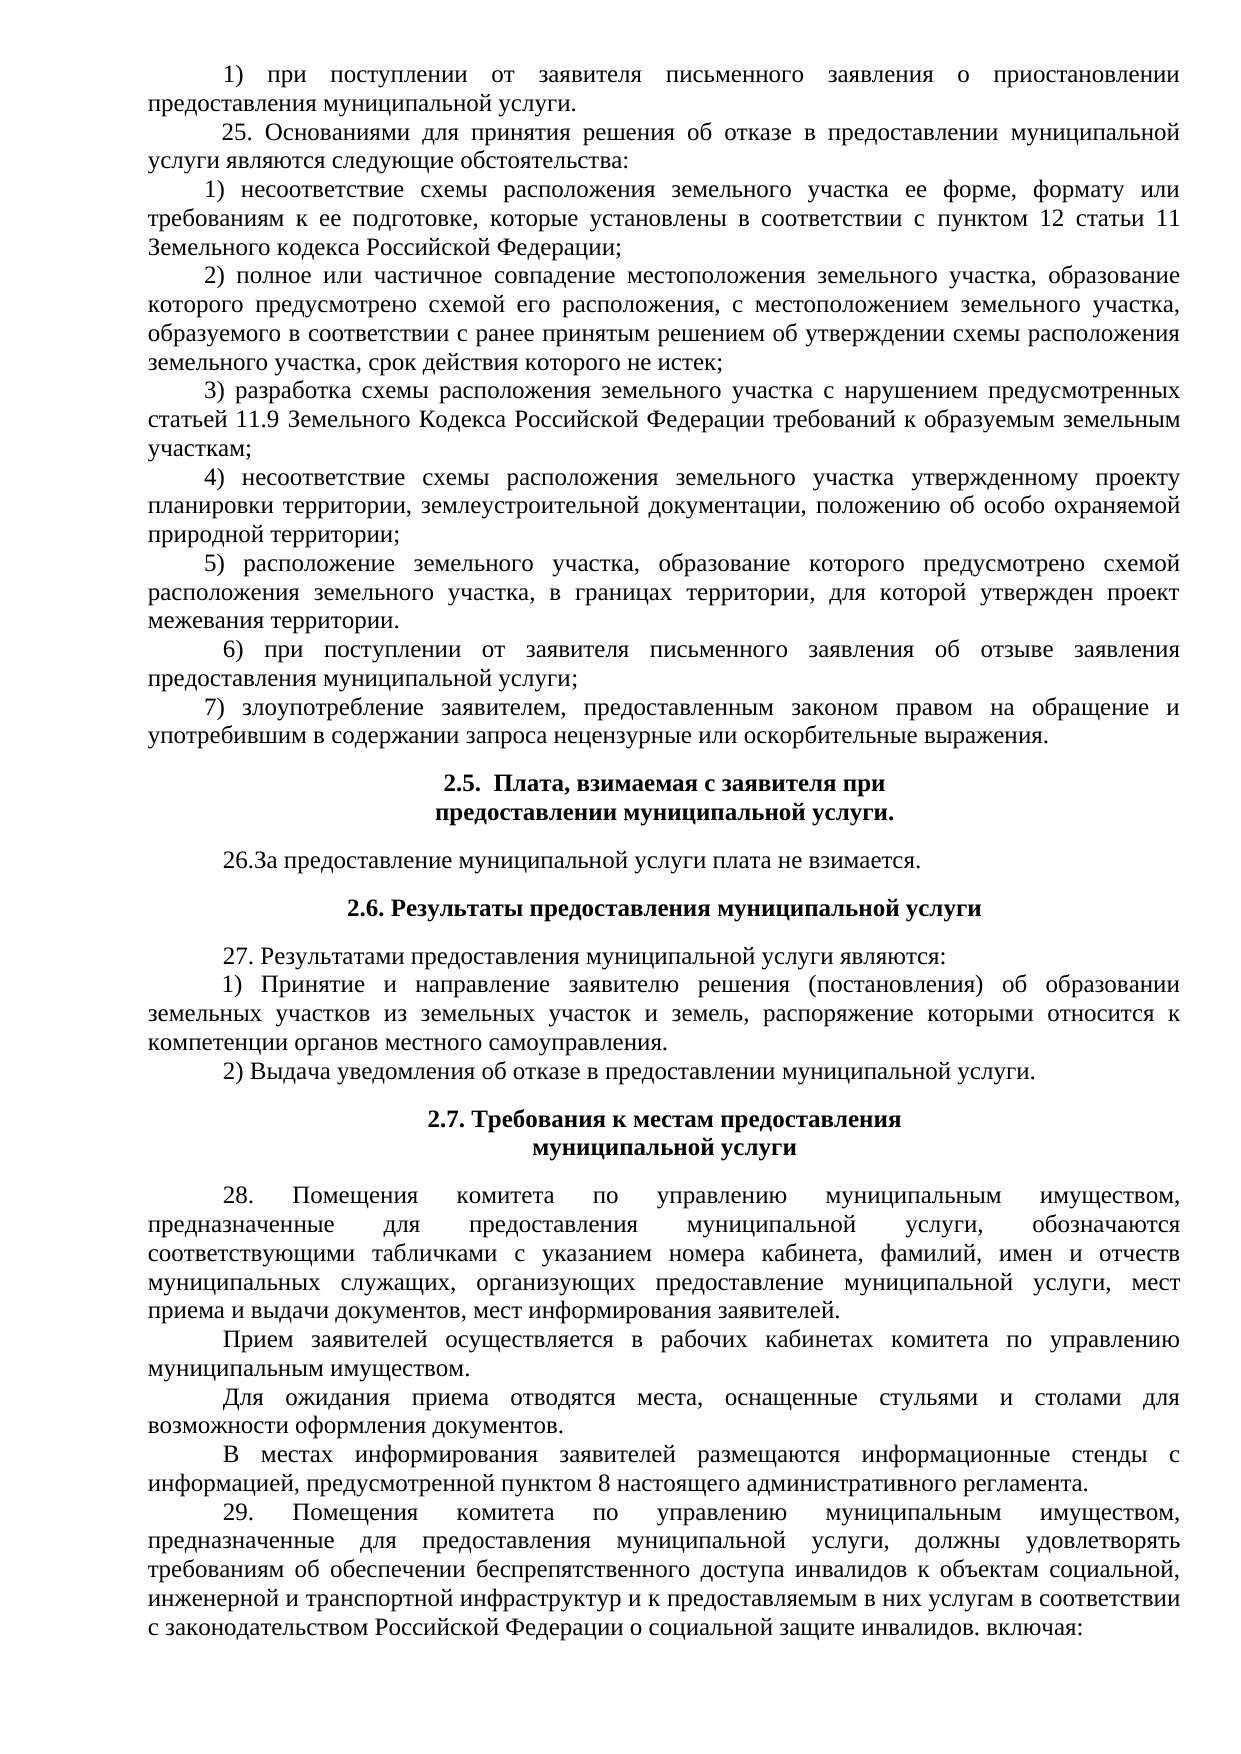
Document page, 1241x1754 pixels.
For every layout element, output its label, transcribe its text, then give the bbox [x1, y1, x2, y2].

text предоставлении муниципальной услуги. [148, 797, 1181, 826]
text 2.6. Результаты предоставления муниципальной услуги [148, 893, 1181, 922]
text В местах информирования заявителей размещаются информационные стенды с информацией, предусмотренной пунктом 8 настоящего административного регламента. [148, 1439, 1181, 1497]
text 7) злоупотребление заявителем, предоставленным законом правом на обращение и употребившим в содержании запроса нецензурные или оскорбительные выражения. [148, 692, 1181, 749]
text 2) полное или частичное совпадение местоположения земельного участка, образование которого предусмотрено схемой его расположения, с местоположением земельного участка, образуемого в соответствии с ранее принятым решением об утверждении схемы расположения земельного участка, срок действия которого не истек; [148, 260, 1181, 375]
text 5) расположение земельного участка, образование которого предусмотрено схемой расположения земельного участка, в границах территории, для которой утвержден проект межевания территории. [148, 548, 1181, 634]
text 1) несоответствие схемы расположения земельного участка ее форме, формату или требованиям к ее подготовке, которые установлены в соответствии с пунктом 12 статьи 11 Земельного кодекса Российской Федерации; [148, 174, 1181, 260]
text 2) Выдача уведомления об отказе в предоставлении муниципальной услуги. [148, 1056, 1181, 1084]
text 26.За предоставление муниципальной услуги плата не взимается. [148, 845, 1181, 874]
text 6) при поступлении от заявителя письменного заявления об отзыве заявления предоставления муниципальной услуги; [148, 634, 1181, 692]
text муниципальной услуги [148, 1132, 1181, 1161]
text 3) разработка схемы расположения земельного участка с нарушением предусмотренных статьей 11.9 Земельного Кодекса Российской Федерации требований к образуемым земельным участкам; [148, 375, 1181, 462]
text Прием заявителей осуществляется в рабочих кабинетах комитета по управлению муниципальным имуществом. [148, 1324, 1181, 1382]
text 2.7. Требования к местам предоставления [148, 1104, 1181, 1132]
text 29. Помещения комитета по управлению муниципальным имуществом, предназначенные для предоставления муниципальной услуги, должны удовлетворять требованиям об обеспечении беспрепятственного доступа инвалидов к объектам социальной, инженерной и транспортной инфраструктур и к предоставляемым в них услугам в соответствии с законодательством Российской Федерации о социальной защите инвалидов. включая: [148, 1497, 1181, 1640]
text 28. Помещения комитета по управлению муниципальным имуществом, предназначенные для предоставления муниципальной услуги, обозначаются соответствующими табличками с указанием номера кабинета, фамилий, имен и отчеств муниципальных служащих, организующих предоставление муниципальной услуги, мест приема и выдачи документов, мест информирования заявителей. [148, 1180, 1181, 1324]
text 25. Основаниями для принятия решения об отказе в предоставлении муниципальной услуги являются следующие обстоятельства: [148, 117, 1181, 174]
text 4) несоответствие схемы расположения земельного участка утвержденному проекту планировки территории, землеустроительной документации, положению об особо охраняемой природной территории; [148, 462, 1181, 548]
text 1) при поступлении от заявителя письменного заявления о приостановлении предоставления муниципальной услуги. [148, 59, 1181, 117]
text 2.5. Плата, взимаемая с заявителя при [148, 768, 1181, 797]
text Для ожидания приема отводятся места, оснащенные стульями и столами для возможности оформления документов. [148, 1382, 1181, 1439]
text 1) Принятие и направление заявителю решения (постановления) об образовании земельных участков из земельных участок и земель, распоряжение которыми относится к компетенции органов местного самоуправления. [148, 969, 1181, 1056]
text 27. Результатами предоставления муниципальной услуги являются: [148, 941, 1181, 969]
